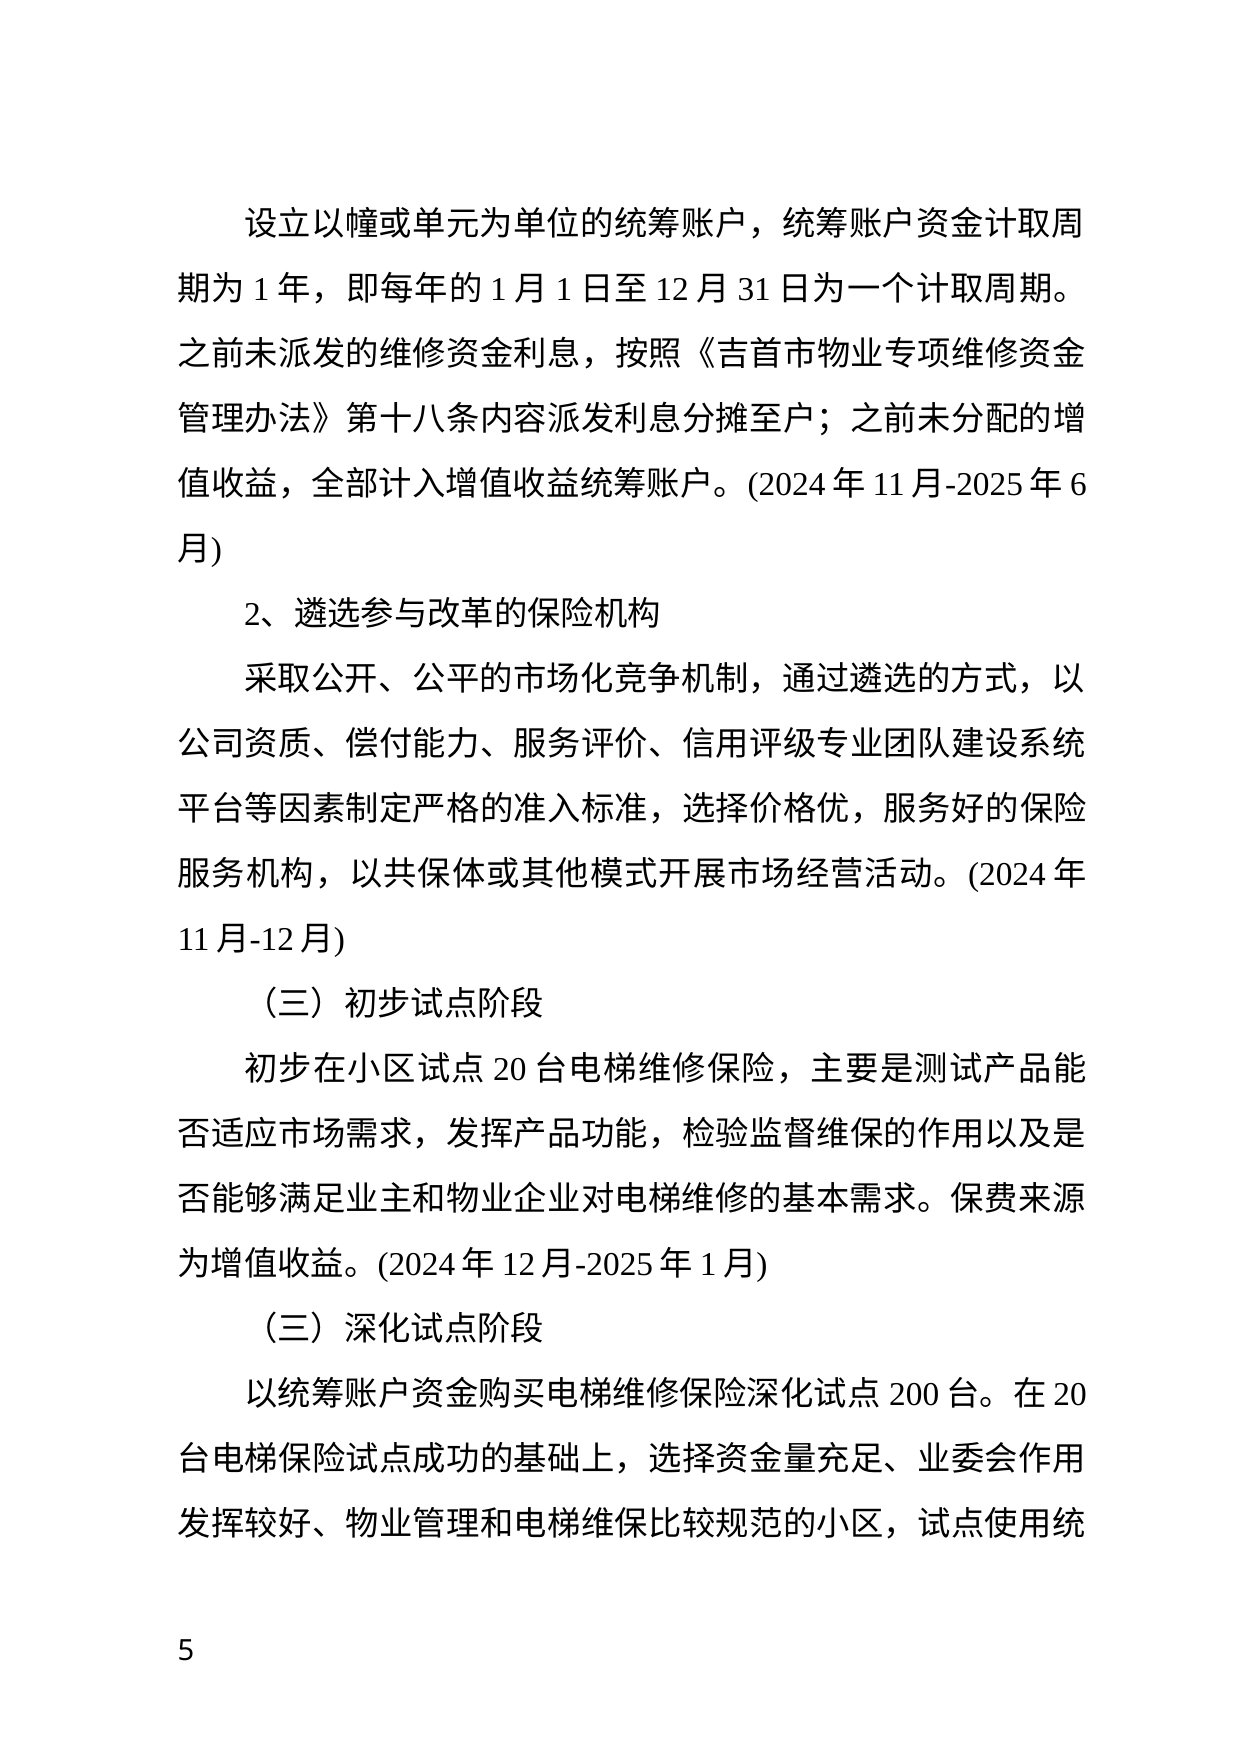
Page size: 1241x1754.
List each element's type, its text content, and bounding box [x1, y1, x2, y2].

text 设立以幢或单元为单位的统筹账户，统筹账户资金计取周期为1年，即每年的1月1日至12月31日为一个计取周期。之前未派发的维修资金利息，按照《吉首市物业专项维修资金管理办法》第十八条内容派发利息分摊至户；之前未分配的增值收益，全部计入增值收益统筹账户。(2024年11月-2025年6月) [177, 188, 1087, 578]
text （三）深化试点阶段 [177, 1293, 1087, 1358]
text （三）初步试点阶段 [177, 968, 1087, 1033]
text 2、遴选参与改革的保险机构 [177, 578, 1087, 643]
text 采取公开、公平的市场化竞争机制，通过遴选的方式，以公司资质、偿付能力、服务评价、信用评级专业团队建设系统平台等因素制定严格的准入标准，选择价格优，服务好的保险服务机构，以共保体或其他模式开展市场经营活动。(2024年11月-12月) [177, 643, 1087, 968]
text 初步在小区试点20台电梯维修保险，主要是测试产品能否适应市场需求，发挥产品功能，检验监督维保的作用以及是否能够满足业主和物业企业对电梯维修的基本需求。保费来源为增值收益。(2024年12月-2025年1月) [177, 1033, 1087, 1293]
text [177, 1358, 1087, 1553]
